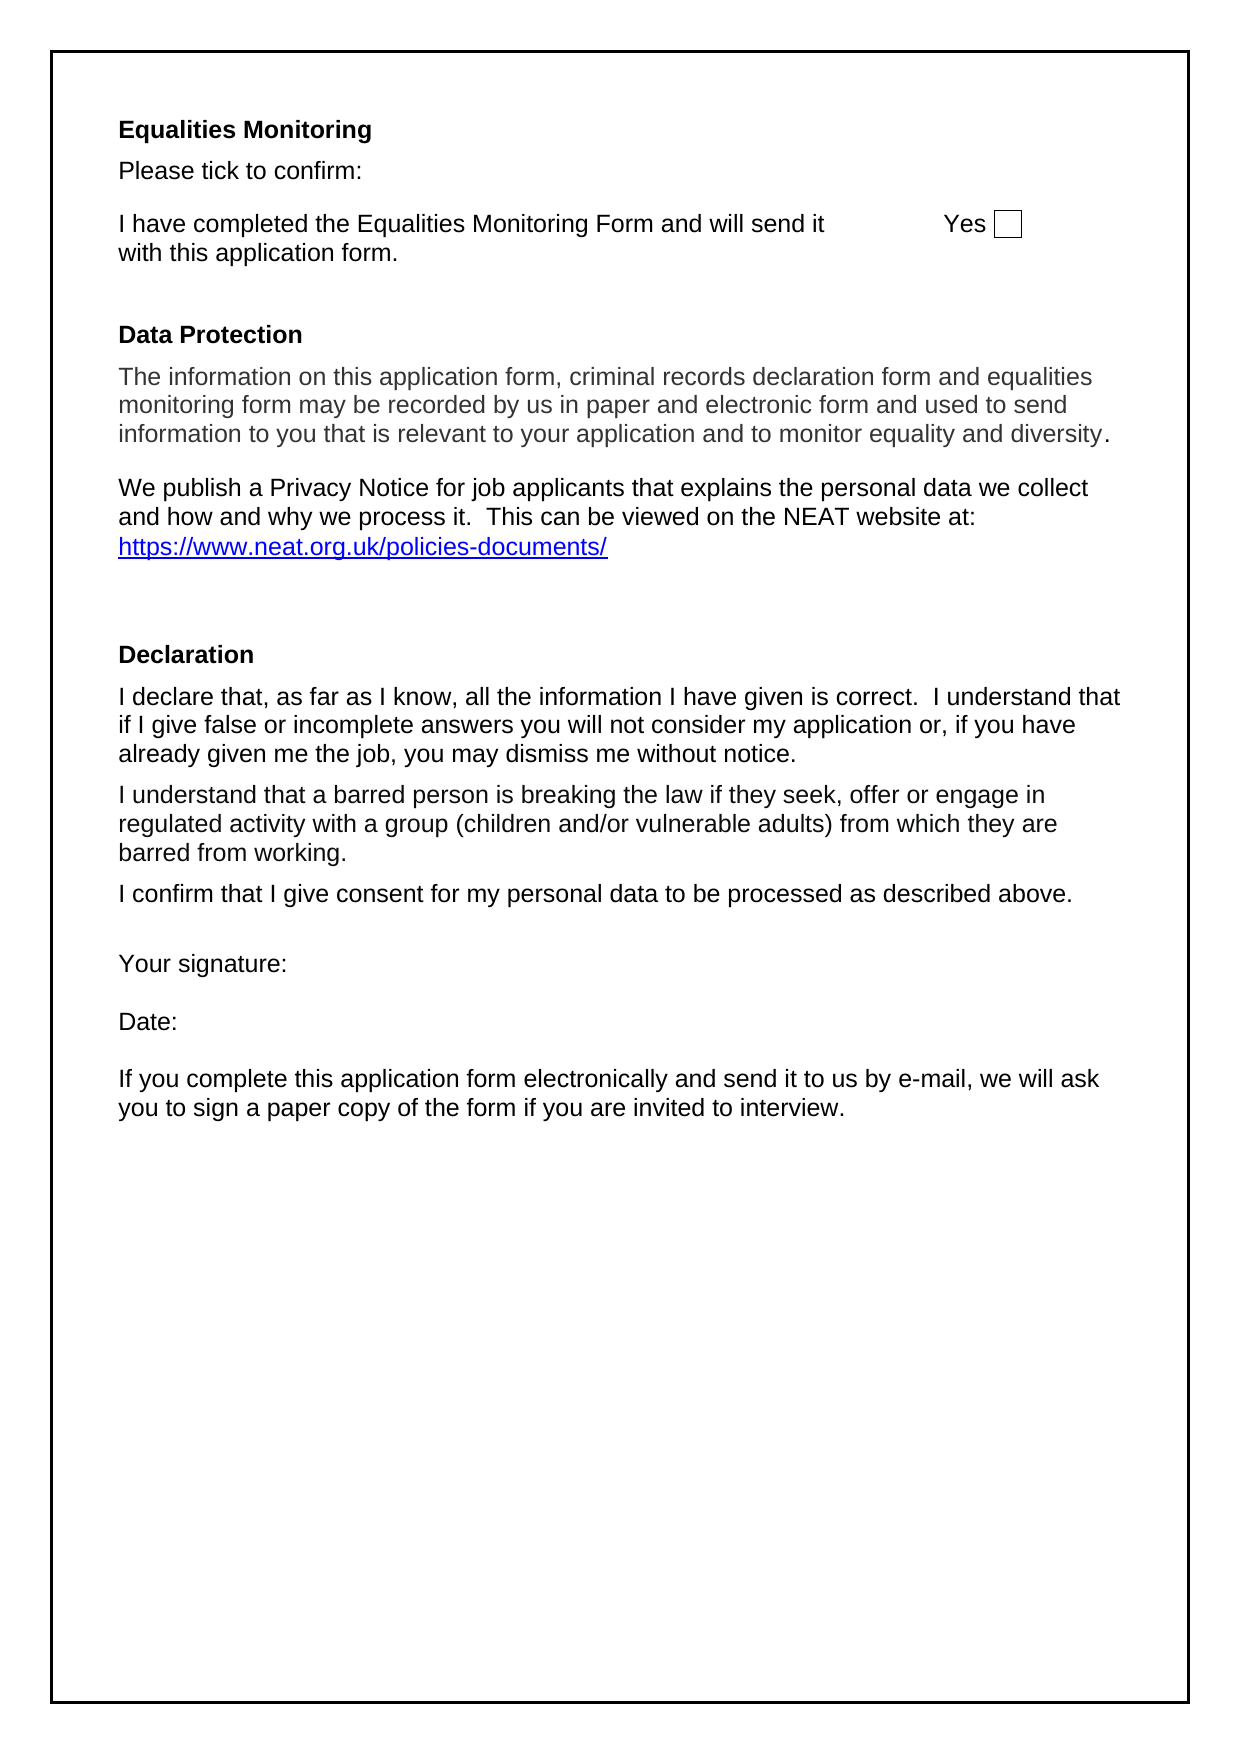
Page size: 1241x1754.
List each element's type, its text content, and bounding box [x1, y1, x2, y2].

text Data Protection [118, 320, 1122, 349]
text I have completed the Equalities Monitoring Form and will send it Yes [118, 209, 1122, 238]
text Please tick to confirm: [118, 156, 1122, 185]
text I declare that, as far as I know, all the information I have given is correct. I understand that if I give false or incomplete answers you will not consider my application or, if you have already given me the job, you may dismiss me without notice. [118, 682, 1122, 768]
text with this application form. [118, 238, 1122, 267]
text Equalities Monitoring [118, 115, 1122, 144]
text I confirm that I give consent for my personal data to be processed as described above. [118, 879, 1122, 908]
text If you complete this application form electronically and send it to us by e-mail, we will ask you to sign a paper copy of the form if you are invited to interview. [118, 1064, 1122, 1122]
text The information on this application form, criminal records declaration form and equalities monitoring form may be recorded by us in paper and electronic form and used to send information to you that is relevant to your application and to monitor equality and diversity. [118, 362, 1122, 448]
text Your signature: [118, 949, 1122, 978]
subtitle We publish a Privacy Notice for job applicants that explains the personal data we collect and how and why we process it. This can be viewed on the NEAT website at: https://www.neat.org.uk/policies-documents/ [118, 473, 1122, 562]
text I understand that a barred person is breaking the law if they seek, offer or engage in regulated activity with a group (children and/or vulnerable adults) from which they are barred from working. [347, 780, 1122, 867]
subtitle Declaration [118, 640, 1122, 669]
text Date: [118, 1007, 1122, 1035]
